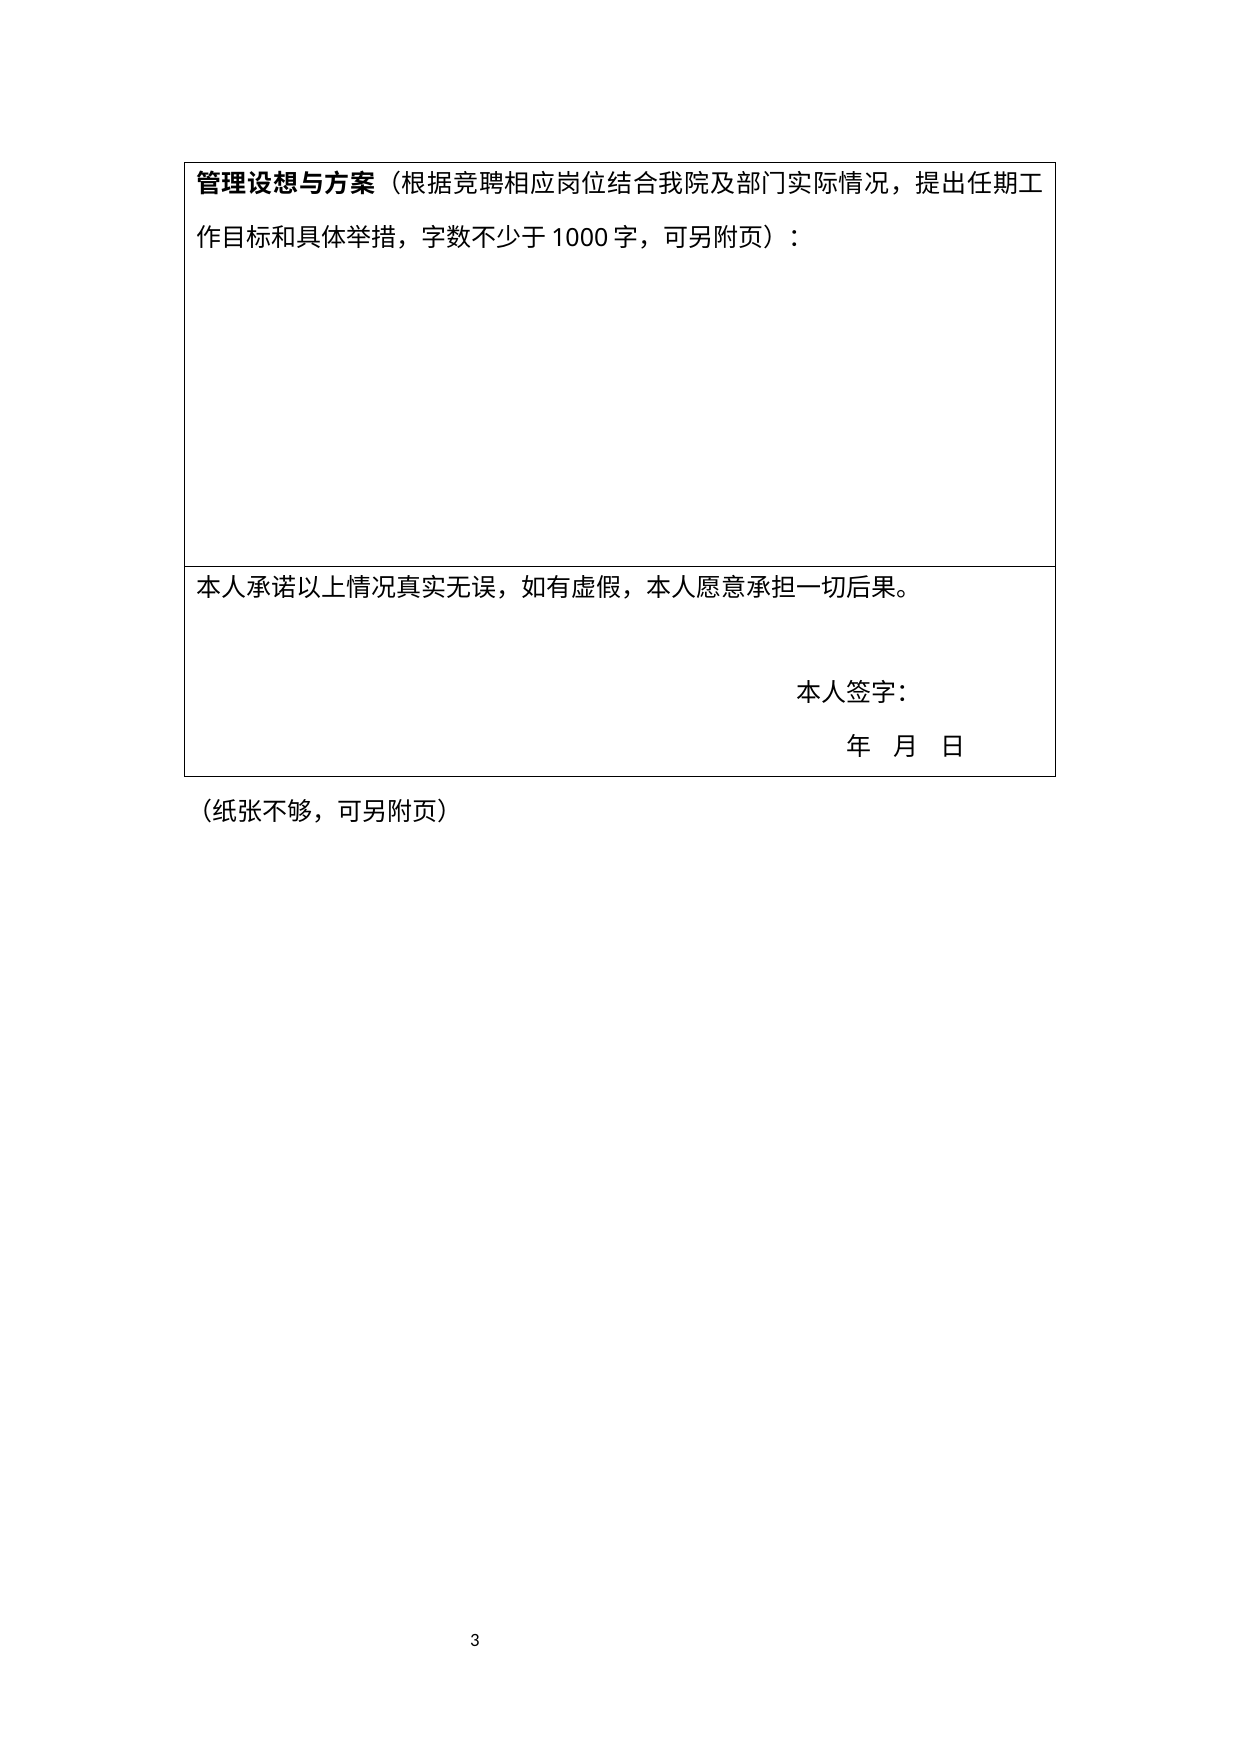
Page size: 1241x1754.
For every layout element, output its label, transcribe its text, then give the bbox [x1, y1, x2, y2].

text （纸张不够，可另附页） [187, 777, 1053, 842]
table_cell 管理设想与方案（根据竞聘相应岗位结合我院及部门实际情况，提出任期工作目标和具体举措，字数不少于1000字，可另附页）： [185, 163, 1055, 566]
table_cell 本人承诺以上情况真实无误，如有虚假，本人愿意承担一切后果。 本人签字： 年 月 日 [185, 567, 1055, 776]
